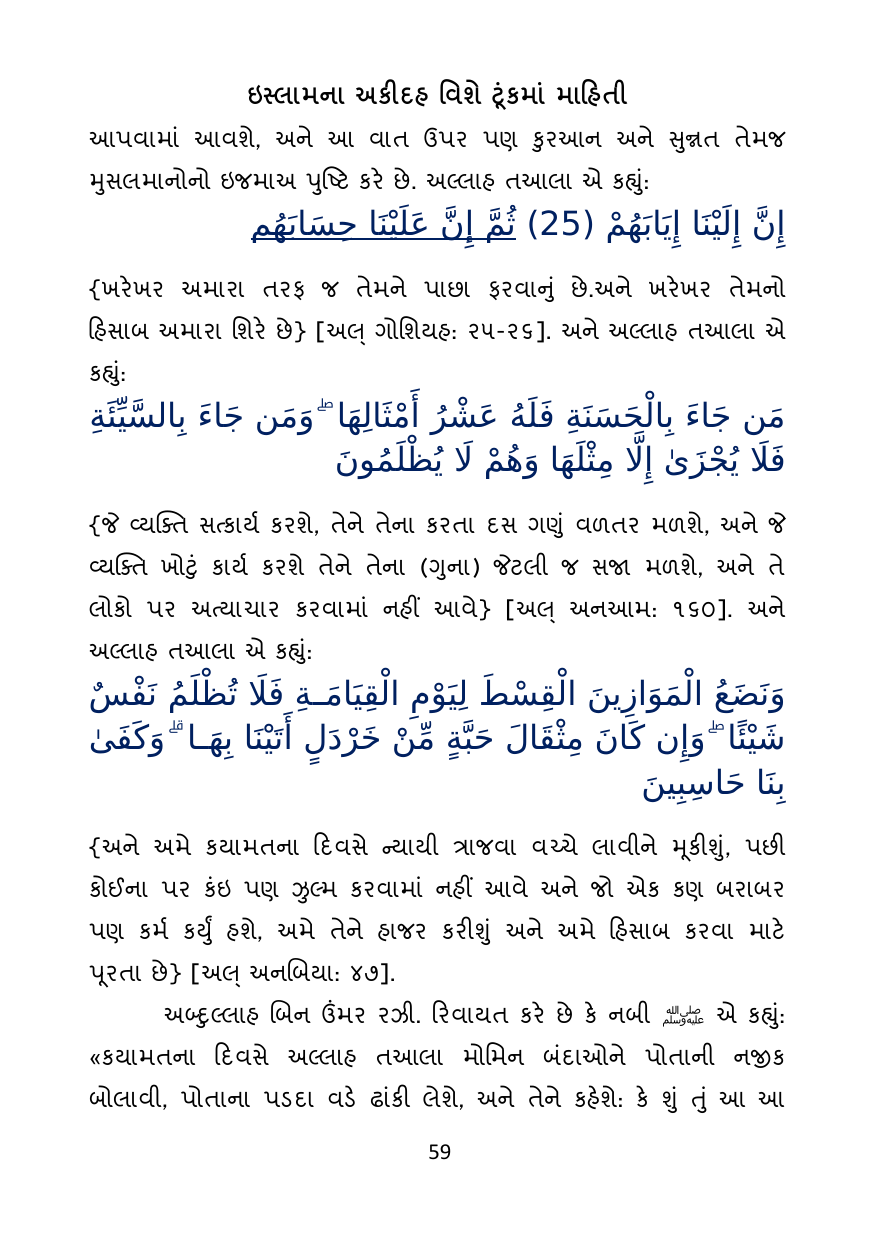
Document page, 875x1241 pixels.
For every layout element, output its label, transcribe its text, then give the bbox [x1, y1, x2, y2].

text {ખરેખર અમારા તરફ જ તેમને પાછા ફરવાનું છે.અને ખરેખર તેમનો હિસાબ અમારા શિરે છે} [અલ્ ગોશિયહ: ૨૫-૨૬]. અને અલ્લાહ તઆલા એ કહ્યું: [88, 270, 786, 396]
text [88, 997, 786, 1123]
text مَن جَاءَ بِالْحَسَنَةِ فَلَهُ عَشْرُ أَمْثَالِهَا ۖ وَمَن جَاءَ بِالسَّيِّئَةِ فَلَا يُجْزَىٰ إِلَّا مِثْلَهَا وَهُمْ لَا يُظْلَمُونَ [88, 396, 786, 480]
text وَنَضَعُ الْمَوَازِينَ الْقِسْطَ لِيَوْمِ الْقِيَامَةِ فَلَا تُظْلَمُ نَفْسٌ شَيْئًا ۖ وَإِن كَانَ مِثْقَالَ حَبَّةٍ مِّنْ خَرْدَلٍ أَتَيْنَا بِهَا ۗ وَكَفَىٰ بِنَا حَاسِبِينَ [88, 674, 786, 802]
text إِنَّ إِلَيْنَا إِيَابَهُمْ (25) ثُمَّ إِنَّ عَلَيْنَا حِسَابَهُم [88, 205, 786, 244]
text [88, 121, 786, 205]
text {અને અમે કયામતના દિવસે ન્યાયી ત્રાજવા વચ્ચે લાવીને મૂકીશું, પછી કોઈના પર કંઇ પણ ઝુલ્મ કરવામાં નહીં આવે અને જો એક કણ બરાબર પણ કર્મ કર્યું હશે, અમે તેને હાજર કરીશું અને અમે હિસાબ કરવા માટે પૂરતા છે} [અલ્ અનબિયા: ૪૭]. [88, 829, 786, 997]
text {જે વ્યક્તિ સત્કાર્ય કરશે, તેને તેના કરતા દસ ગણું વળતર મળશે, અને જે વ્યક્તિ ખોટું કાર્ય કરશે તેને તેના (ગુના) જેટલી જ સજા મળશે, અને તે લોકો પર અત્યાચાર કરવામાં નહીં આવે} [અલ્ અનઆમ: ૧૬૦]. અને અલ્લાહ તઆલા એ કહ્યું: [88, 506, 786, 674]
